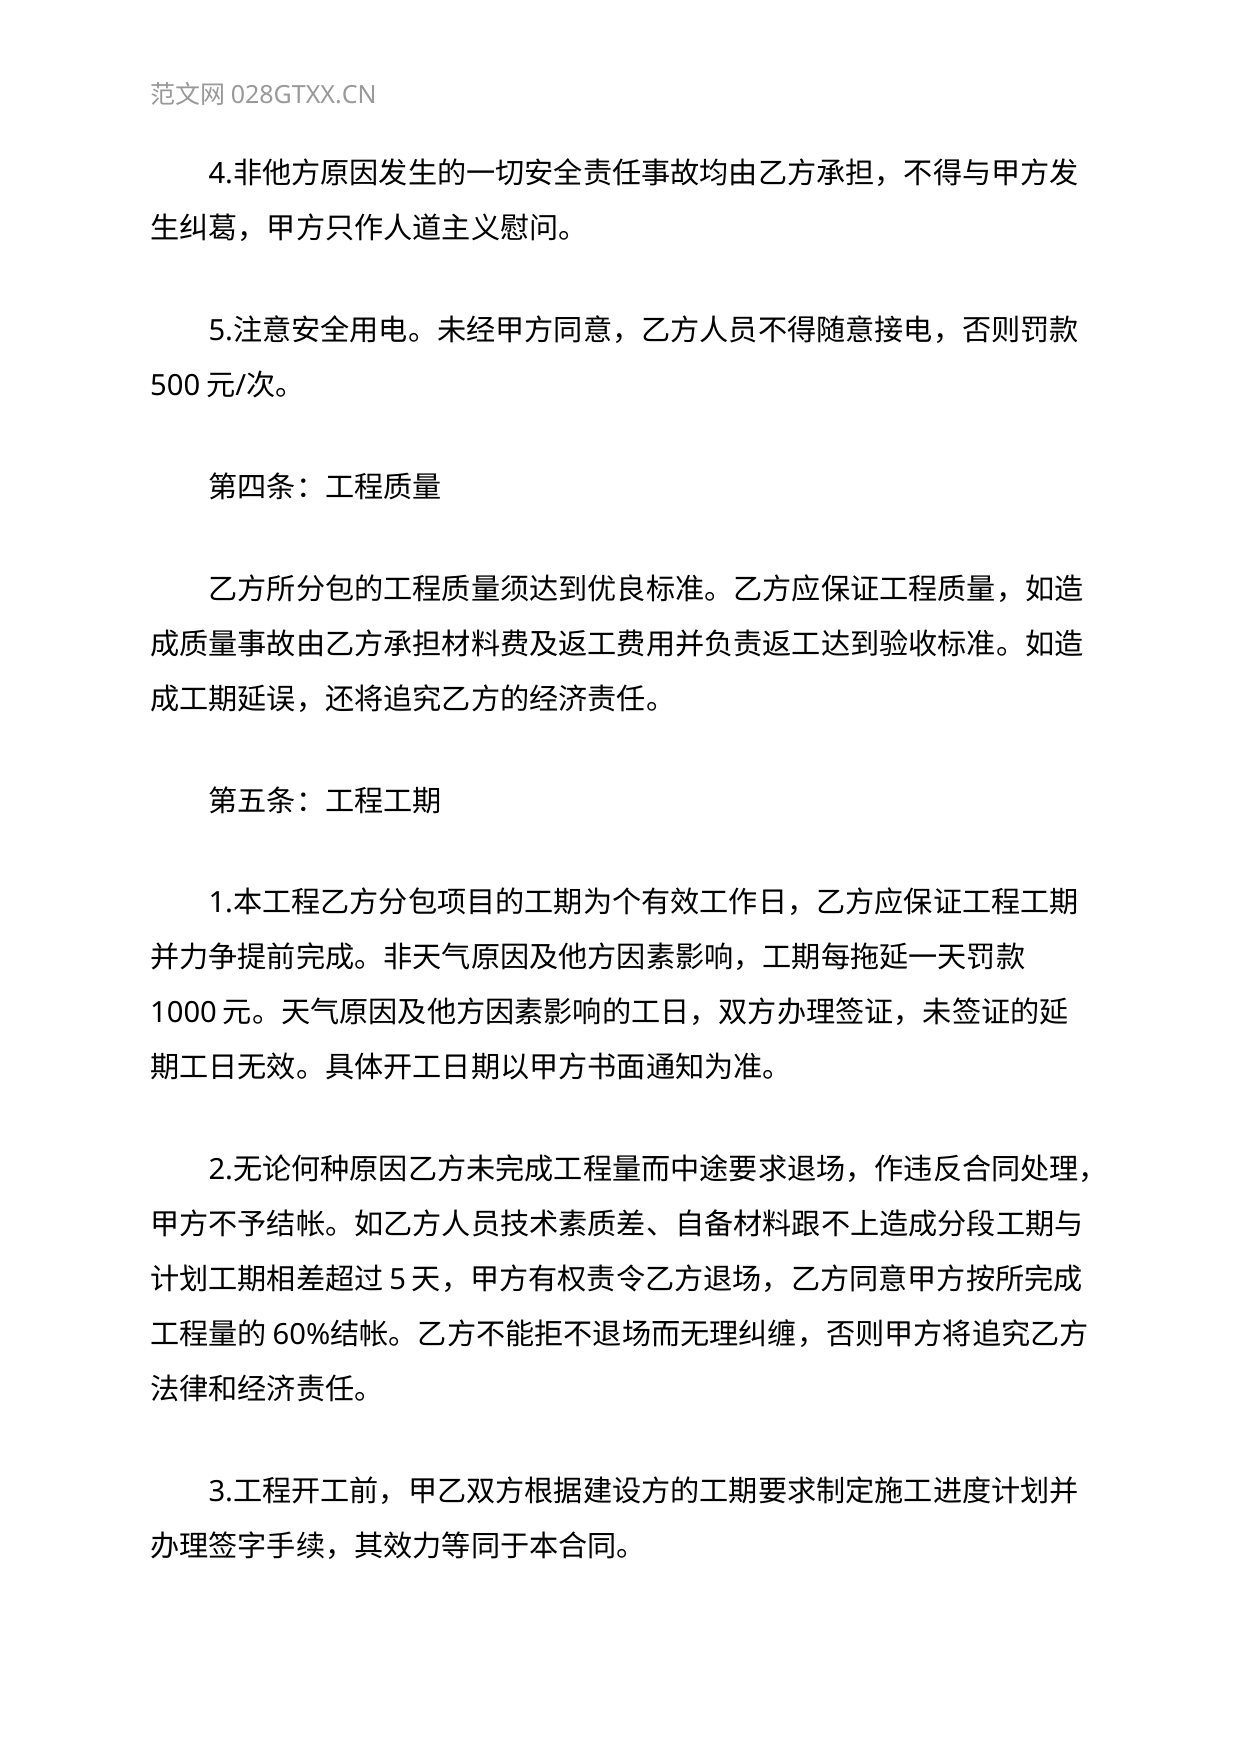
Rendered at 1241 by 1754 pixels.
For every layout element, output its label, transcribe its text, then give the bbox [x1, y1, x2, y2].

text 第五条：工程工期 [150, 777, 1090, 819]
text 1.本工程乙方分包项目的工期为个有效工作日，乙方应保证工程工期并力争提前完成。非天气原因及他方因素影响，工期每拖延一天罚款1000元。天气原因及他方因素影响的工日，双方办理签证，未签证的延期工日无效。具体开工日期以甲方书面通知为准。 [150, 879, 1090, 1086]
text 4.非他方原因发生的一切安全责任事故均由乙方承担，不得与甲方发生纠葛，甲方只作人道主义慰问。 [150, 150, 1090, 247]
text 2.无论何种原因乙方未完成工程量而中途要求退场，作违反合同处理，甲方不予结帐。如乙方人员技术素质差、自备材料跟不上造成分段工期与计划工期相差超过5天，甲方有权责令乙方退场，乙方同意甲方按所完成工程量的60%结帐。乙方不能拒不退场而无理纠缠，否则甲方将追究乙方法律和经济责任。 [150, 1146, 1090, 1408]
text 3.工程开工前，甲乙双方根据建设方的工期要求制定施工进度计划并办理签字手续，其效力等同于本合同。 [150, 1467, 1090, 1564]
text 乙方所分包的工程质量须达到优良标准。乙方应保证工程质量，如造成质量事故由乙方承担材料费及返工费用并负责返工达到验收标准。如造成工期延误，还将追究乙方的经济责任。 [150, 566, 1090, 718]
text 第四条：工程质量 [150, 464, 1090, 506]
text 5.注意安全用电。未经甲方同意，乙方人员不得随意接电，否则罚款500元/次。 [150, 307, 1090, 404]
